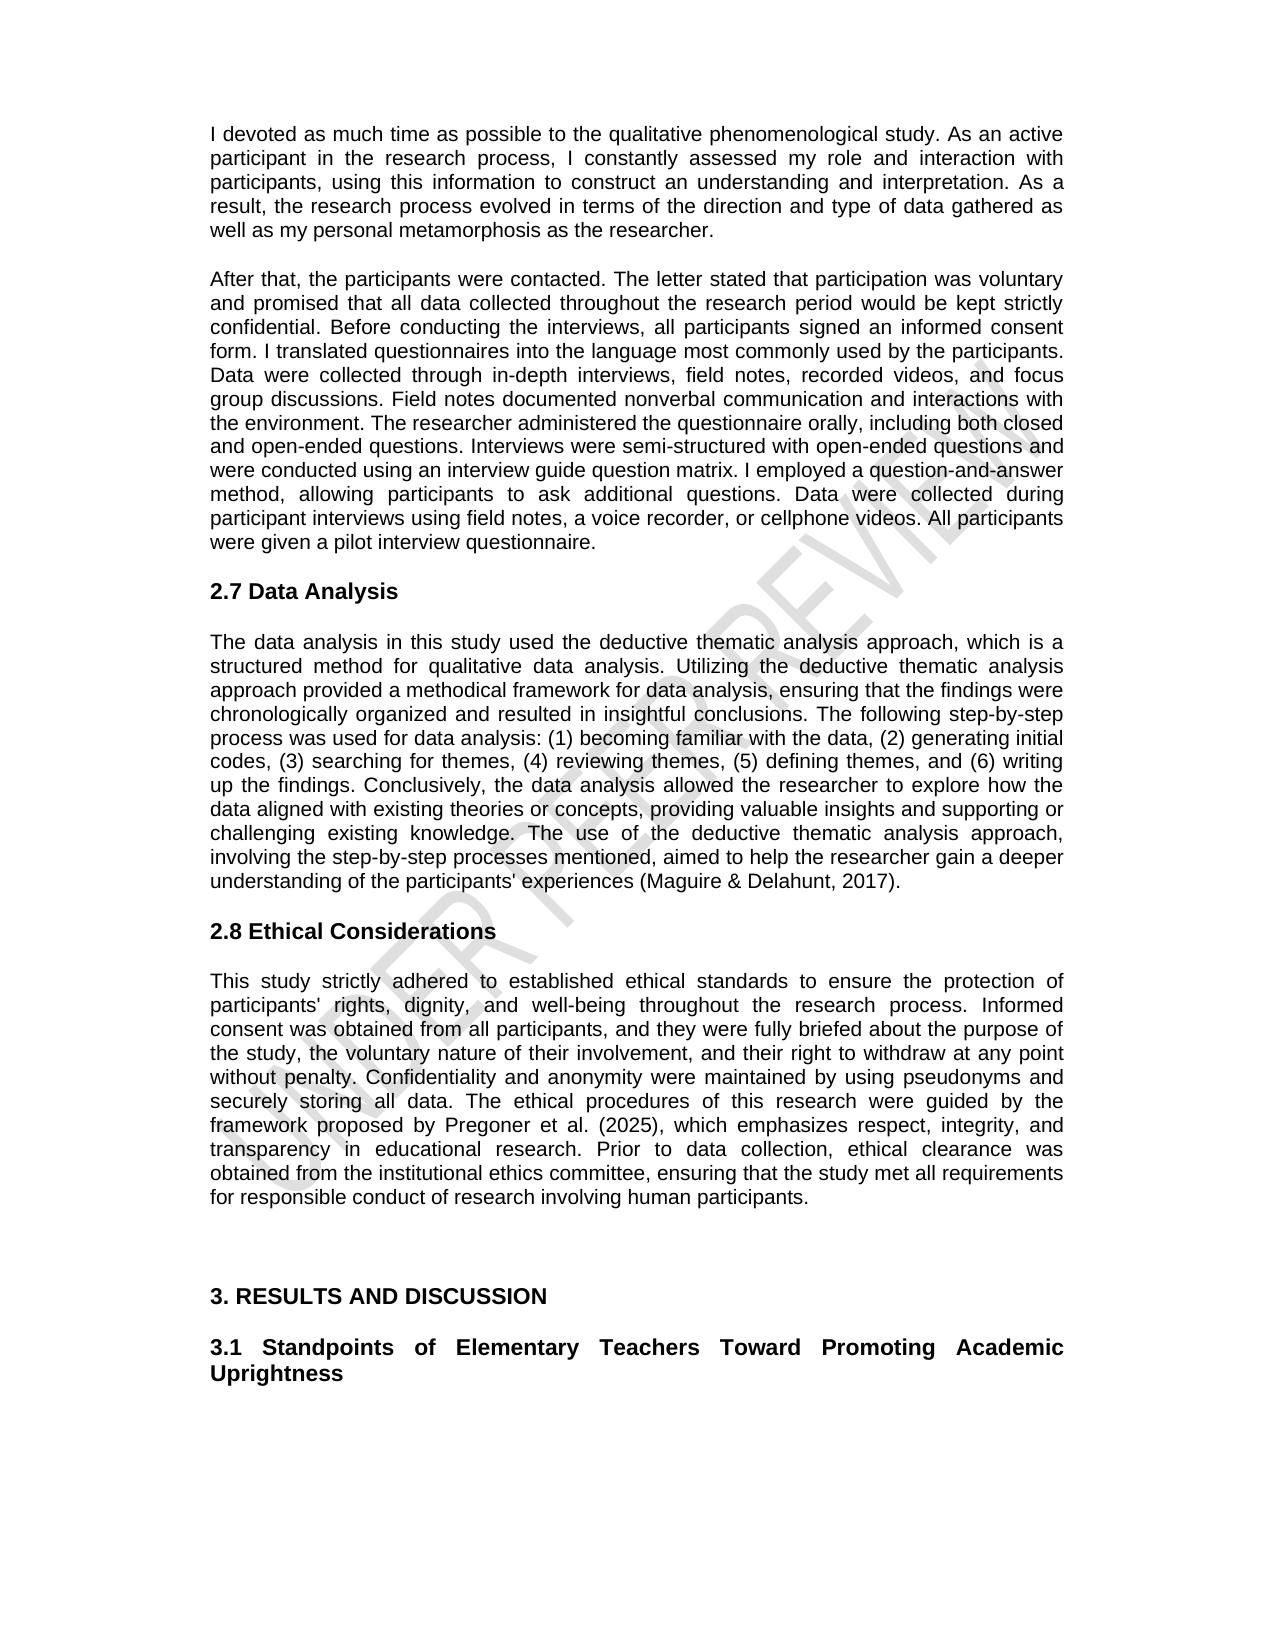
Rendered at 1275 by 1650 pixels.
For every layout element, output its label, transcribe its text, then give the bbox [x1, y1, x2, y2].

text 3.1 Standpoints of Elementary Teachers Toward Promoting Academic Uprightness [210, 1333, 1065, 1386]
text I devoted as much time as possible to the qualitative phenomenological study. As an active participant in the research process, I constantly assessed my role and interaction with participants, using this information to construct an understanding and interpretation. As a result, the research process evolved in terms of the direction and type of data gathered as well as my personal metamorphosis as the researcher. [210, 122, 1065, 242]
text The data analysis in this study used the deductive thematic analysis approach, which is a structured method for qualitative data analysis. Utilizing the deductive thematic analysis approach provided a methodical framework for data analysis, ensuring that the findings were chronologically organized and resulted in insightful conclusions. The following step-by-step process was used for data analysis: (1) becoming familiar with the data, (2) generating initial codes, (3) searching for themes, (4) reviewing themes, (5) defining themes, and (6) writing up the findings. Conclusively, the data analysis allowed the researcher to explore how the data aligned with existing theories or concepts, providing valuable insights and supporting or challenging existing knowledge. The use of the deductive thematic analysis approach, involving the step-by-step processes mentioned, aimed to help the researcher gain a deeper understanding of the participants' experiences (Maguire & Delahunt, 2017). [210, 629, 1065, 893]
text 2.8 Ethical Considerations [210, 918, 1065, 944]
text After that, the participants were contacted. The letter stated that participation was voluntary and promised that all data collected throughout the research period would be kept strictly confidential. Before conducting the interviews, all participants signed an informed consent form. I translated questionnaires into the language most commonly used by the participants. Data were collected through in-depth interviews, field notes, recorded videos, and focus group discussions. Field notes documented nonverbal communication and interactions with the environment. The researcher administered the questionnaire orally, including both closed and open-ended questions. Interviews were semi-structured with open-ended questions and were conducted using an interview guide question matrix. I employed a question-and-answer method, allowing participants to ask additional questions. Data were collected during participant interviews using field notes, a voice recorder, or cellphone videos. All participants were given a pilot interview questionnaire. [210, 267, 1065, 554]
text 2.7 Data Analysis [210, 578, 1065, 604]
text 3. results and discussion [210, 1283, 1065, 1309]
text This study strictly adhered to established ethical standards to ensure the protection of participants' rights, dignity, and well-being throughout the research process. Informed consent was obtained from all participants, and they were fully briefed about the purpose of the study, the voluntary nature of their involvement, and their right to withdraw at any point without penalty. Confidentiality and anonymity were maintained by using pseudonyms and securely storing all data. The ethical procedures of this research were guided by the framework proposed by Pregoner et al. (2025), which emphasizes respect, integrity, and transparency in educational research. Prior to data collection, ethical clearance was obtained from the institutional ethics committee, ensuring that the study met all requirements for responsible conduct of research involving human participants. [210, 969, 1065, 1209]
